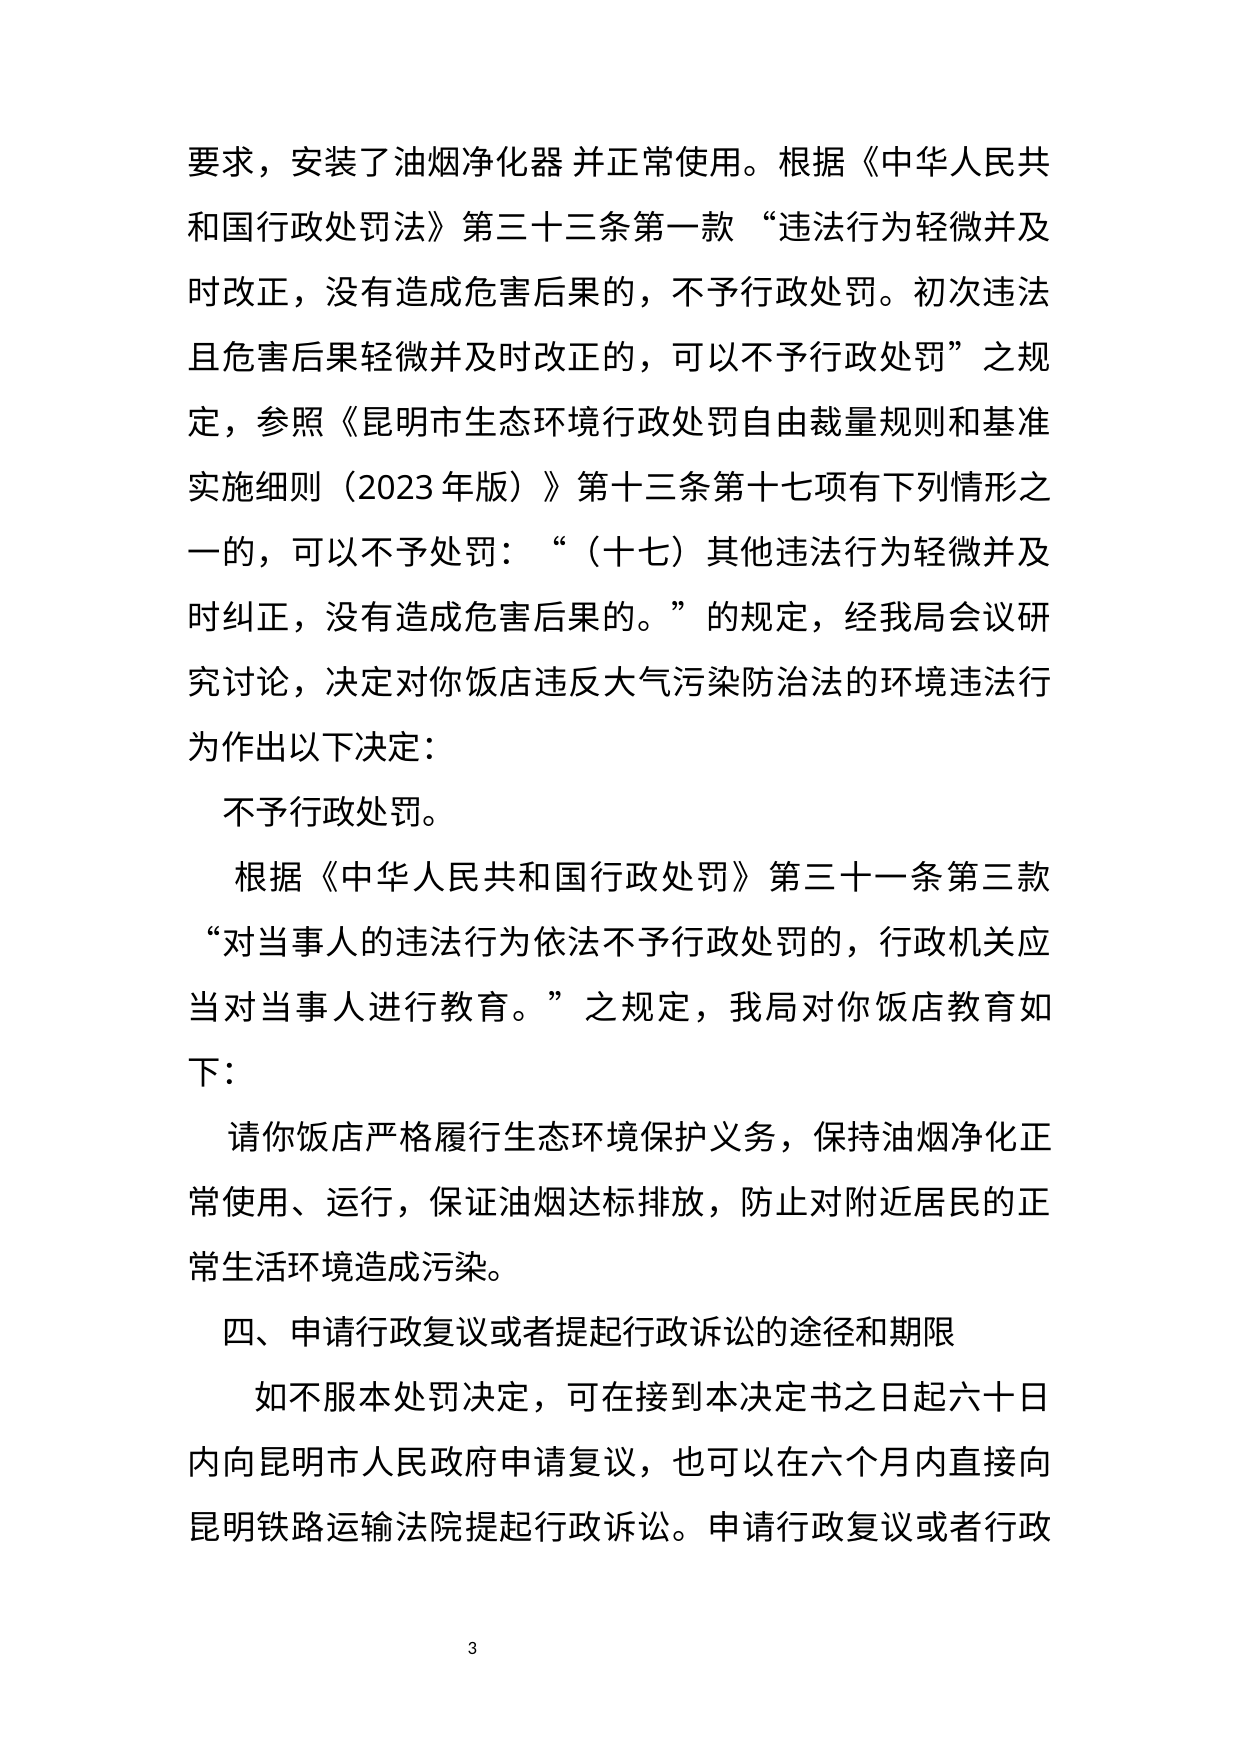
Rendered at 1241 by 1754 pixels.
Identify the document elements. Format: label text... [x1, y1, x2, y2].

text 四、申请行政复议或者提起行政诉讼的途径和期限 [187, 1297, 1053, 1362]
text 请你饭店严格履行生态环境保护义务，保持油烟净化正常使用、运行，保证油烟达标排放，防止对附近居民的正常生活环境造成污染。 [187, 1102, 1053, 1297]
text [187, 127, 1053, 777]
text 根据《中华人民共和国行政处罚》第三十一条第三款“对当事人的违法行为依法不予行政处罚的，行政机关应当对当事人进行教育。”之规定，我局对你饭店教育如下： [187, 842, 1053, 1102]
text 不予行政处罚。 [187, 777, 1053, 842]
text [187, 1362, 1053, 1557]
